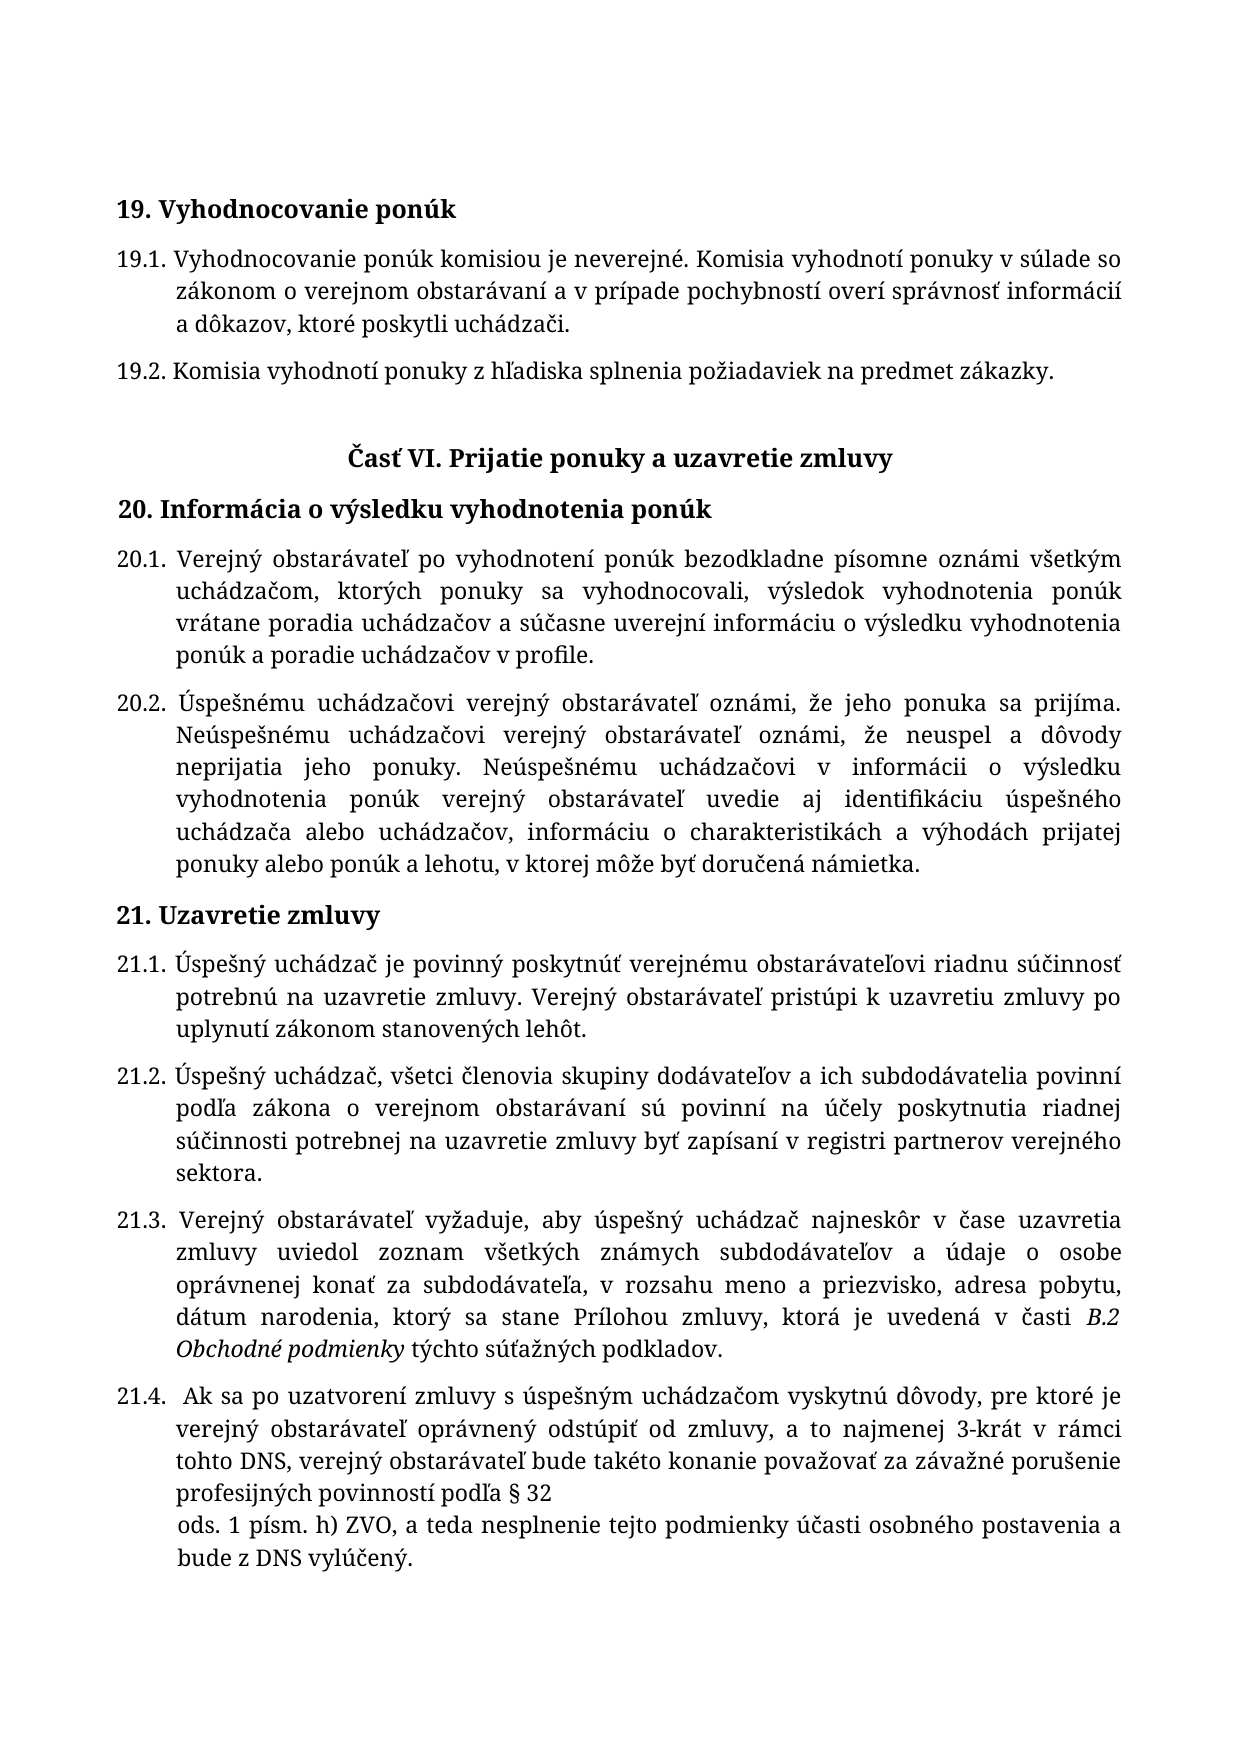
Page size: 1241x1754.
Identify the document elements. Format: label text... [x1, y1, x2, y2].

subtitle 19. Vyhodnocovanie ponúk [116, 192, 1117, 226]
text 21.4. Ak sa po uzatvorení zmluvy s úspešným uchádzačom vyskytnú dôvody, pre ktoré je verejný obstarávateľ oprávnený odstúpiť od zmluvy, a to najmenej 3-krát v rámci tohto DNS, verejný obstarávateľ bude takéto konanie považovať za závažné porušenie profesijných povinností podľa § 32 [116, 1380, 1123, 1508]
text 19.1. Vyhodnocovanie ponúk komisiou je neverejné. Komisia vyhodnotí ponuky v súlade so zákonom o verejnom obstarávaní a v prípade pochybností overí správnosť informácií a dôkazov, ktoré poskytli uchádzači. [116, 243, 1123, 339]
subtitle Časť VI. Prijatie ponuky a uzavretie zmluvy [176, 441, 1064, 474]
text 21.3. Verejný obstarávateľ vyžaduje, aby úspešný uchádzač najneskôr v čase uzavretia zmluvy uviedol zoznam všetkých známych subdodávateľov a údaje o osobe oprávnenej konať za subdodávateľa, v rozsahu meno a priezvisko, adresa pobytu, dátum narodenia, ktorý sa stane Prílohou zmluvy, ktorá je uvedená v časti B.2 Obchodné podmienky týchto súťažných podkladov. [116, 1204, 1123, 1364]
subtitle 21. Uzavretie zmluvy [116, 897, 1117, 931]
text 20.1. Verejný obstarávateľ po vyhodnotení ponúk bezodkladne písomne oznámi všetkým uchádzačom, ktorých ponuky sa vyhodnocovali, výsledok vyhodnotenia ponúk vrátane poradia uchádzačov a súčasne uverejní informáciu o výsledku vyhodnotenia ponúk a poradie uchádzačov v profile. [116, 543, 1123, 671]
text ods. 1 písm. h) ZVO, a teda nesplnenie tejto podmienky účasti osobného postavenia a bude z DNS vylúčený. [177, 1509, 1123, 1573]
text 20.2. Úspešnému uchádzačovi verejný obstarávateľ oznámi, že jeho ponuka sa prijíma. Neúspešnému uchádzačovi verejný obstarávateľ oznámi, že neuspel a dôvody neprijatia jeho ponuky. Neúspešnému uchádzačovi v informácii o výsledku vyhodnotenia ponúk verejný obstarávateľ uvedie aj identifikáciu úspešného uchádzača alebo uchádzačov, informáciu o charakteristikách a výhodách prijatej ponuky alebo ponúk a lehotu, v ktorej môže byť doručená námietka. [116, 687, 1123, 879]
subtitle 20. Informácia o výsledku vyhodnotenia ponúk [118, 492, 1064, 526]
text 19.2. Komisia vyhodnotí ponuky z hľadiska splnenia požiadaviek na predmet zákazky. [116, 355, 1123, 386]
text 21.2. Úspešný uchádzač, všetci členovia skupiny dodávateľov a ich subdodávatelia povinní podľa zákona o verejnom obstarávaní sú povinní na účely poskytnutia riadnej súčinnosti potrebnej na uzavretie zmluvy byť zapísaní v registri partnerov verejného sektora. [116, 1060, 1123, 1188]
text 21.1. Úspešný uchádzač je povinný poskytnúť verejnému obstarávateľovi riadnu súčinnosť potrebnú na uzavretie zmluvy. Verejný obstarávateľ pristúpi k uzavretiu zmluvy po uplynutí zákonom stanovených lehôt. [116, 948, 1123, 1044]
